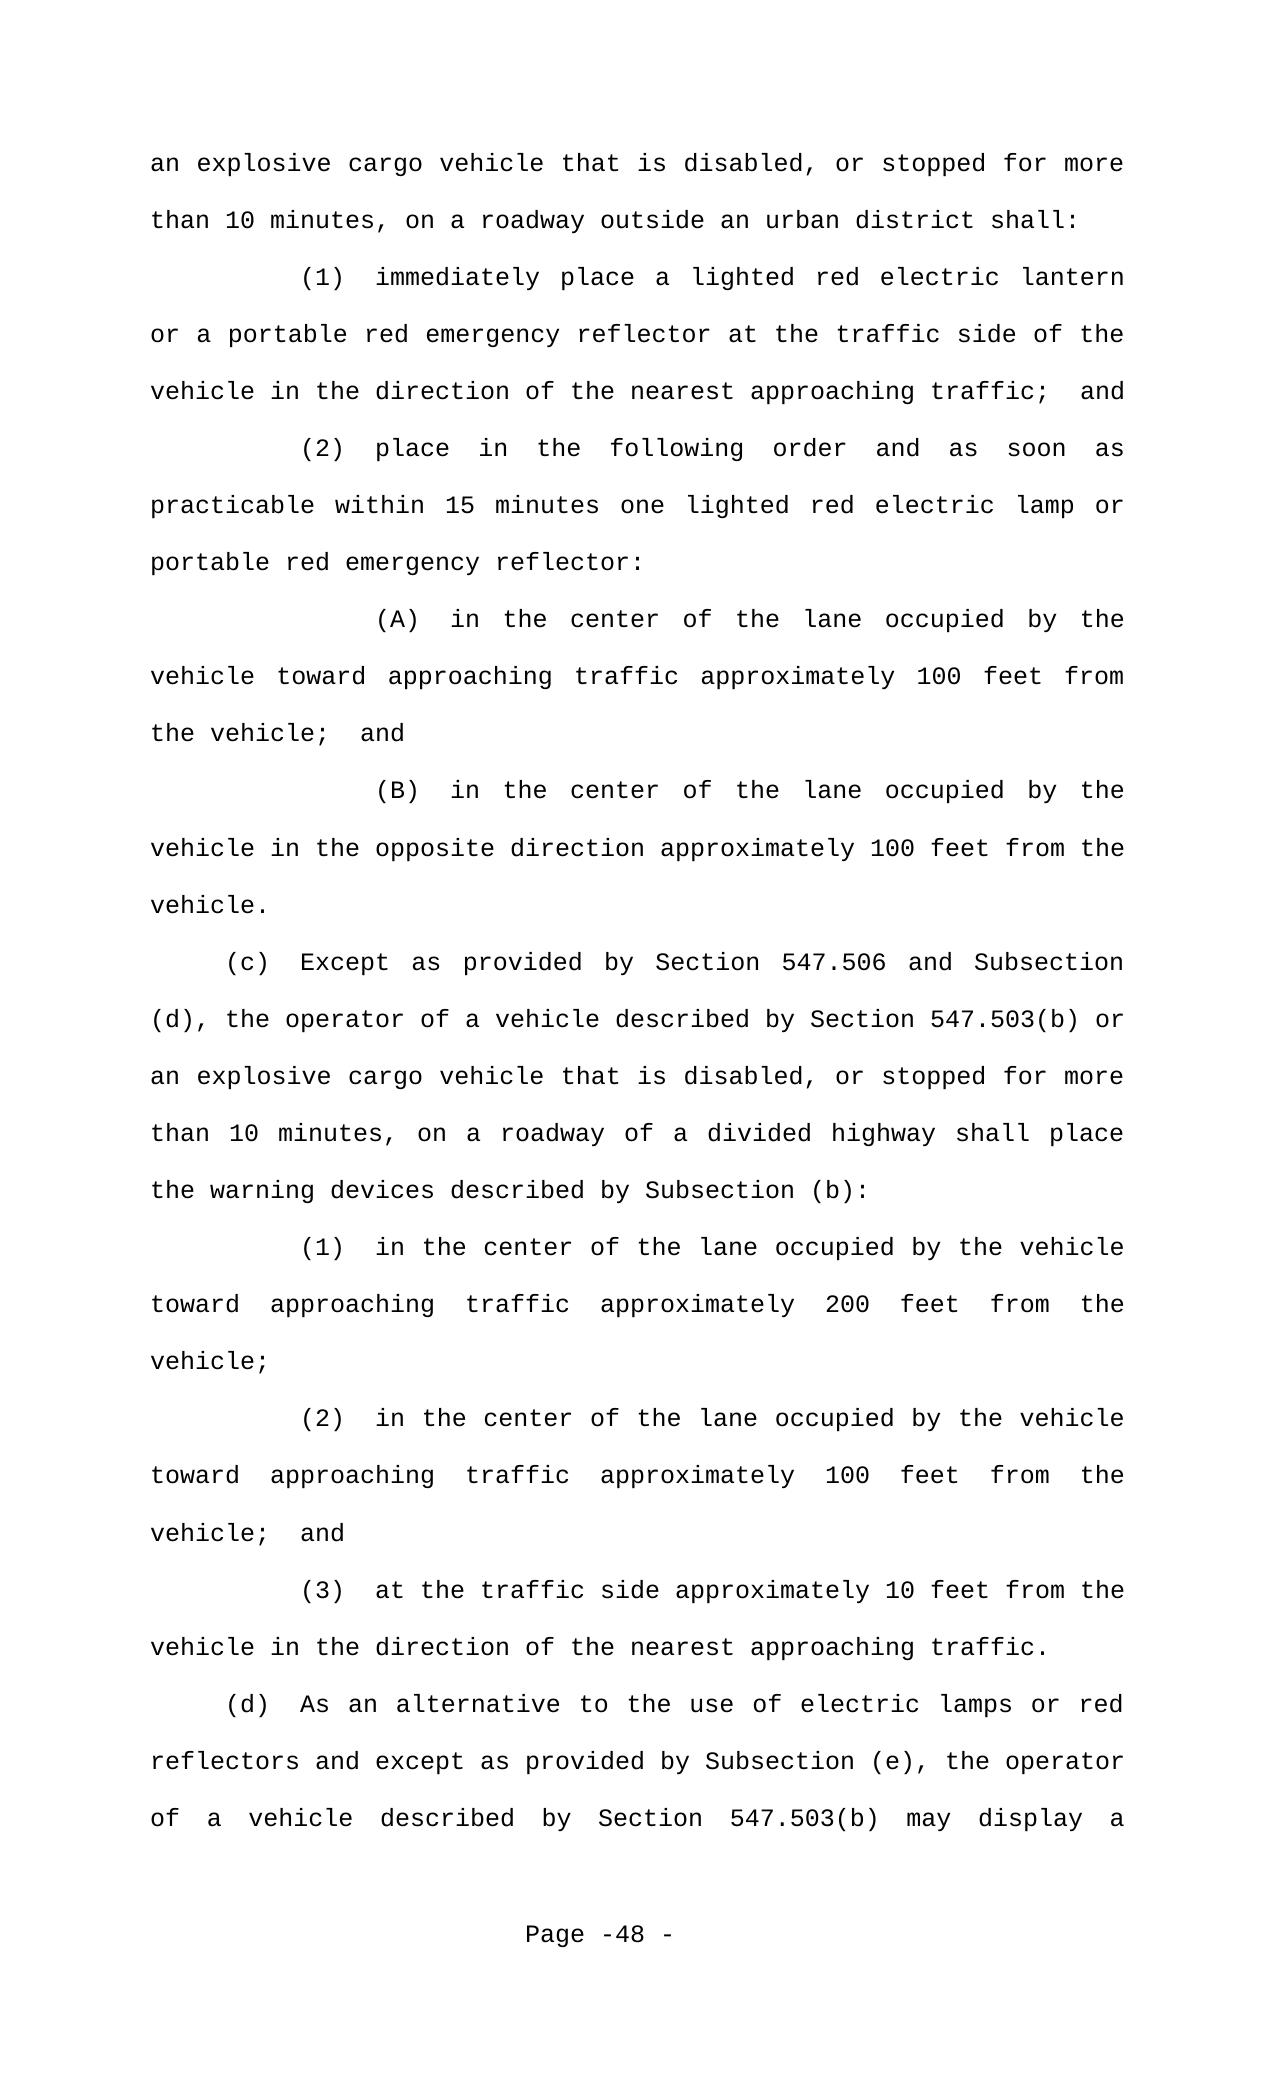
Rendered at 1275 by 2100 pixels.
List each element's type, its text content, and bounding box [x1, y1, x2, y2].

text (3) at the traffic side approximately 10 feet from the vehicle in the direction of the nearest approaching traffic. [150, 1577, 1125, 1663]
text (c) Except as provided by Section 547.506 and Subsection (d), the operator of a vehicle described by Section 547.503(b) or an explosive cargo vehicle that is disabled, or stopped for more than 10 minutes, on a roadway of a divided highway shall place the warning devices described by Subsection (b): [150, 949, 1125, 1206]
text (2) in the center of the lane occupied by the vehicle toward approaching traffic approximately 100 feet from the vehicle; and [150, 1406, 1125, 1548]
text (2) place in the following order and as soon as practicable within 15 minutes one lighted red electric lamp or portable red emergency reflector: [150, 435, 1125, 578]
text (1) immediately place a lighted red electric lantern or a portable red emergency reflector at the traffic side of the vehicle in the direction of the nearest approaching traffic; and [150, 264, 1125, 407]
text (A) in the center of the lane occupied by the vehicle toward approaching traffic approximately 100 feet from the vehicle; and [150, 607, 1125, 749]
text (1) in the center of the lane occupied by the vehicle toward approaching traffic approximately 200 feet from the vehicle; [150, 1234, 1125, 1377]
text (B) in the center of the lane occupied by the vehicle in the opposite direction approximately 100 feet from the vehicle. [150, 778, 1125, 921]
